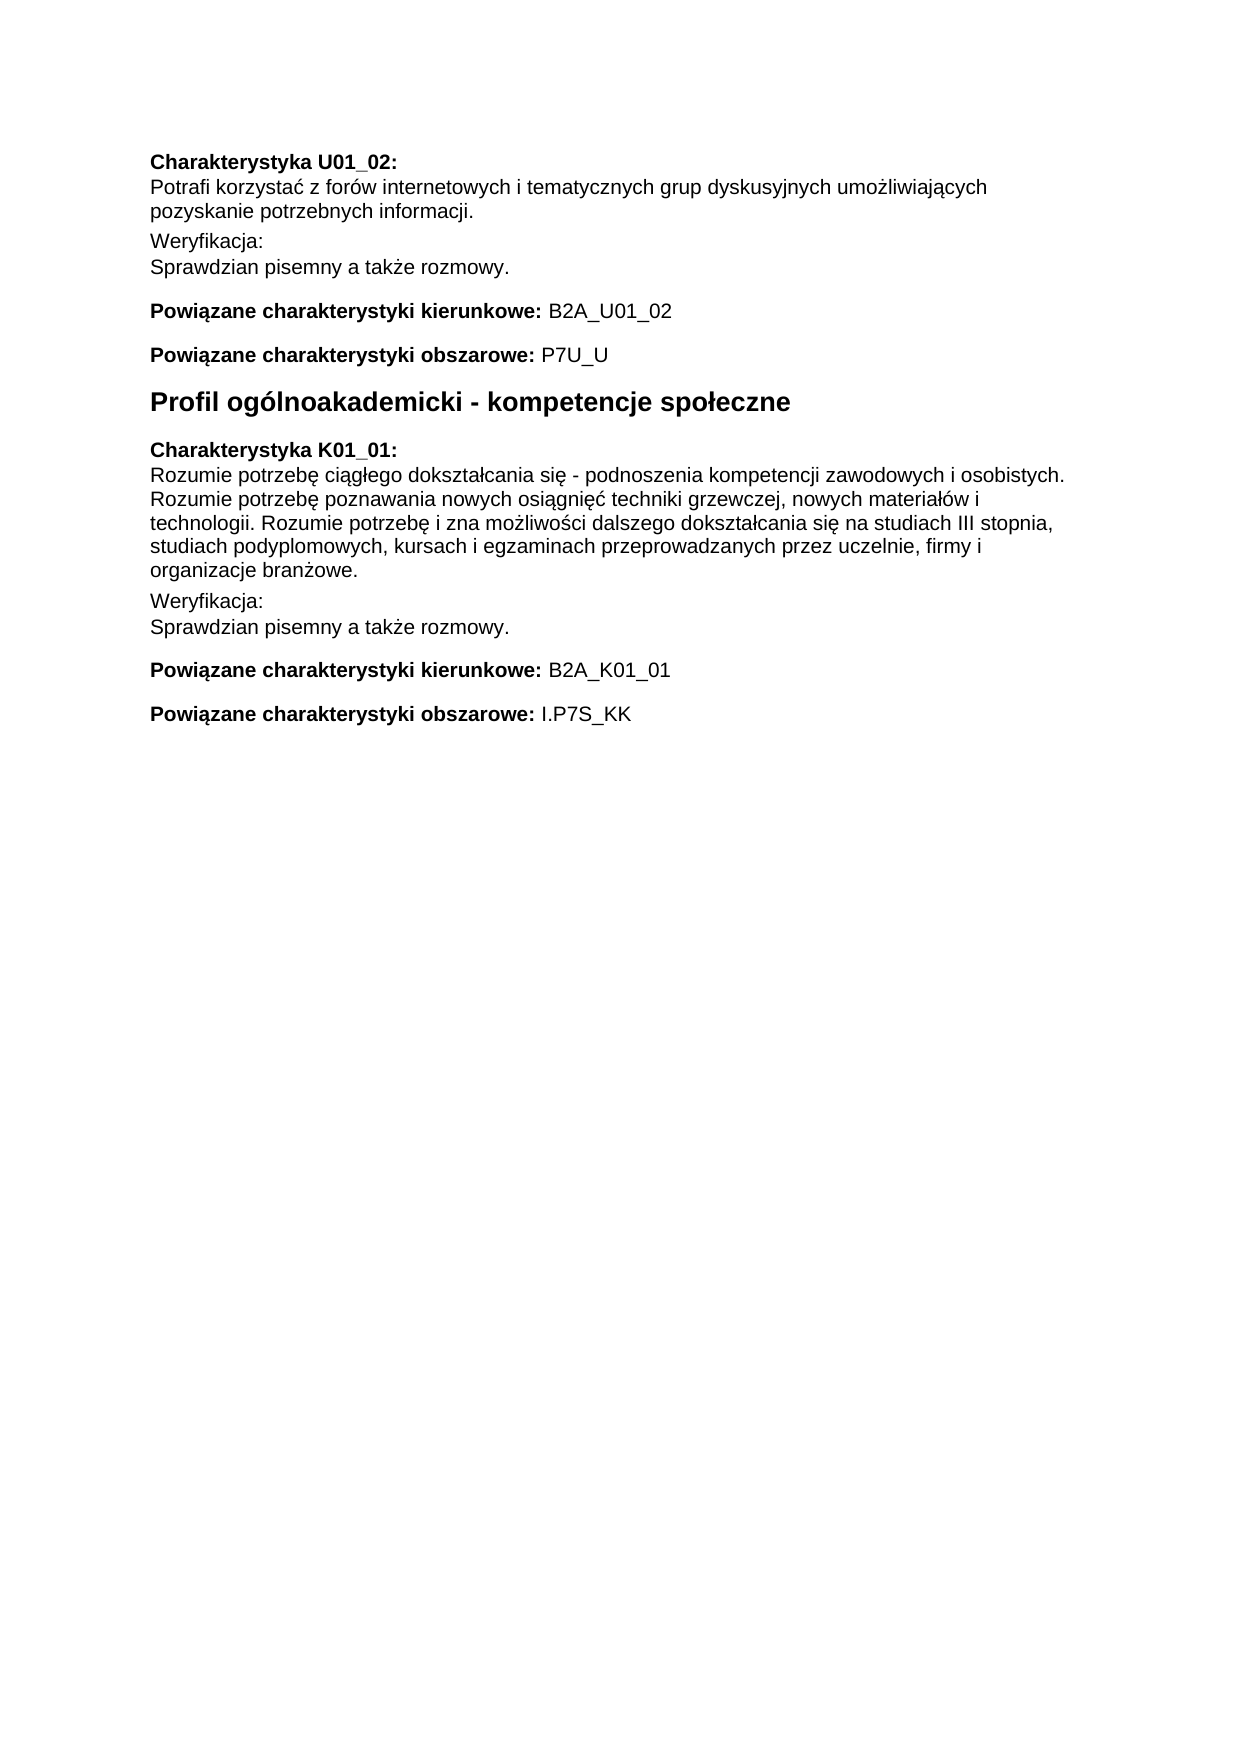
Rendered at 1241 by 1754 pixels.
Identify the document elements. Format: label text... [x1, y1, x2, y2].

text Sprawdzian pisemny a także rozmowy. [150, 255, 1090, 279]
subtitle Profil ogólnoakademicki - kompetencje społeczne [150, 386, 1090, 418]
text Rozumie potrzebę ciągłego dokształcania się - podnoszenia kompetencji zawodowych i osobistych. Rozumie potrzebę poznawania nowych osiągnięć techniki grzewczej, nowych materiałów i technologii. Rozumie potrzebę i zna możliwości dalszego dokształcania się na studiach III stopnia, studiach podyplomowych, kursach i egzaminach przeprowadzanych przez uczelnie, firmy i organizacje branżowe. [150, 462, 1090, 582]
text Weryfikacja: [150, 588, 1090, 612]
text Weryfikacja: [150, 229, 1090, 253]
text Charakterystyka K01_01: [150, 437, 1090, 461]
text Charakterystyka U01_02: [150, 150, 1090, 174]
text Sprawdzian pisemny a także rozmowy. [150, 614, 1090, 638]
text Powiązane charakterystyki kierunkowe: B2A_U01_02 [150, 299, 1090, 323]
text Powiązane charakterystyki obszarowe: P7U_U [150, 343, 1090, 367]
text Powiązane charakterystyki kierunkowe: B2A_K01_01 [150, 658, 1090, 682]
text Potrafi korzystać z forów internetowych i tematycznych grup dyskusyjnych umożliwiających pozyskanie potrzebnych informacji. [150, 175, 1090, 223]
text Powiązane charakterystyki obszarowe: I.P7S_KK [150, 702, 1090, 726]
